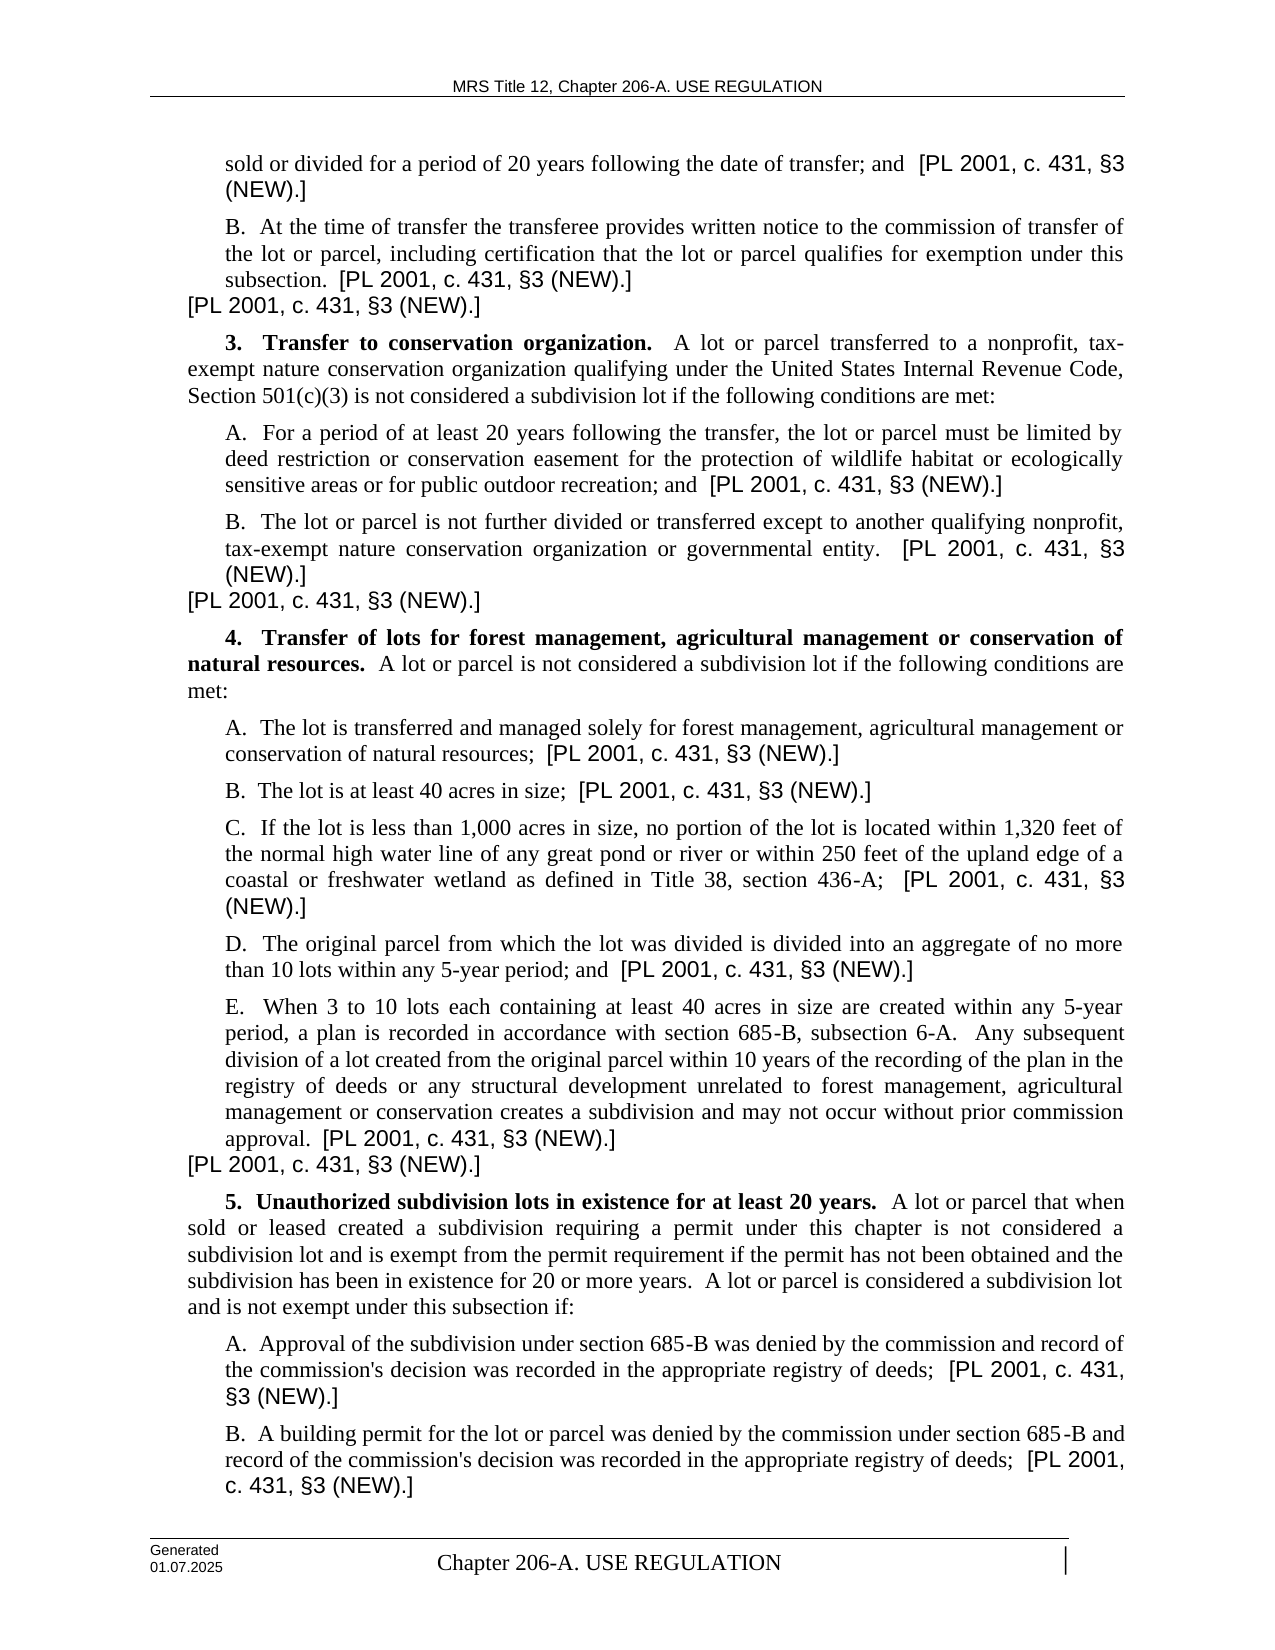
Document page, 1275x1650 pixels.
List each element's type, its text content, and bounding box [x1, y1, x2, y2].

text [PL 2001, c. 431, §3 (NEW).] [187, 1151, 1125, 1177]
text B. A building permit for the lot or parcel was denied by the commission under section 685‑B and record of the commission's decision was recorded in the appropriate registry of deeds; [PL 2001, c. 431, §3 (NEW).] [225, 1420, 1125, 1499]
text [225, 150, 1125, 203]
text A. The lot is transferred and managed solely for forest management, agricultural management or conservation of natural resources; [PL 2001, c. 431, §3 (NEW).] [225, 714, 1125, 766]
text E. When 3 to 10 lots each containing at least 40 acres in size are created within any 5-year period, a plan is recorded in accordance with section 685‑B, subsection 6‑A. Any subsequent division of a lot created from the original parcel within 10 years of the recording of the plan in the registry of deeds or any structural development unrelated to forest management, agricultural management or conservation creates a subdivision and may not occur without prior commission approval. [PL 2001, c. 431, §3 (NEW).] [225, 993, 1125, 1151]
text 4. Transfer of lots for forest management, agricultural management or conservation of natural resources. A lot or parcel is not considered a subdivision lot if the following conditions are met: [187, 624, 1125, 703]
text C. If the lot is less than 1,000 acres in size, no portion of the lot is located within 1,320 feet of the normal high water line of any great pond or river or within 250 feet of the upland edge of a coastal or freshwater wetland as defined in Title 38, section 436‑A; [PL 2001, c. 431, §3 (NEW).] [225, 814, 1125, 919]
text D. The original parcel from which the lot was divided is divided into an aggregate of no more than 10 lots within any 5-year period; and [PL 2001, c. 431, §3 (NEW).] [225, 930, 1125, 982]
text A. For a period of at least 20 years following the transfer, the lot or parcel must be limited by deed restriction or conservation easement for the protection of wildlife habitat or ecologically sensitive areas or for public outdoor recreation; and [PL 2001, c. 431, §3 (NEW).] [225, 419, 1125, 498]
text B. The lot is at least 40 acres in size; [PL 2001, c. 431, §3 (NEW).] [225, 777, 1125, 803]
text [PL 2001, c. 431, §3 (NEW).] [187, 587, 1125, 614]
text 3. Transfer to conservation organization. A lot or parcel transferred to a nonprofit, tax-exempt nature conservation organization qualifying under the United States Internal Revenue Code, Section 501(c)(3) is not considered a subdivision lot if the following conditions are met: [187, 329, 1125, 408]
text A. Approval of the subdivision under section 685‑B was denied by the commission and record of the commission's decision was recorded in the appropriate registry of deeds; [PL 2001, c. 431, §3 (NEW).] [225, 1330, 1125, 1409]
text [PL 2001, c. 431, §3 (NEW).] [187, 292, 1125, 319]
text B. At the time of transfer the transferee provides written notice to the commission of transfer of the lot or parcel, including certification that the lot or parcel qualifies for exemption under this subsection. [PL 2001, c. 431, §3 (NEW).] [225, 213, 1125, 292]
text 5. Unauthorized subdivision lots in existence for at least 20 years. A lot or parcel that when sold or leased created a subdivision requiring a permit under this chapter is not considered a subdivision lot and is exempt from the permit requirement if the permit has not been obtained and the subdivision has been in existence for 20 or more years. A lot or parcel is considered a subdivision lot and is not exempt under this subsection if: [187, 1188, 1125, 1320]
text B. The lot or parcel is not further divided or transferred except to another qualifying nonprofit, tax-exempt nature conservation organization or governmental entity. [PL 2001, c. 431, §3 (NEW).] [225, 508, 1125, 587]
